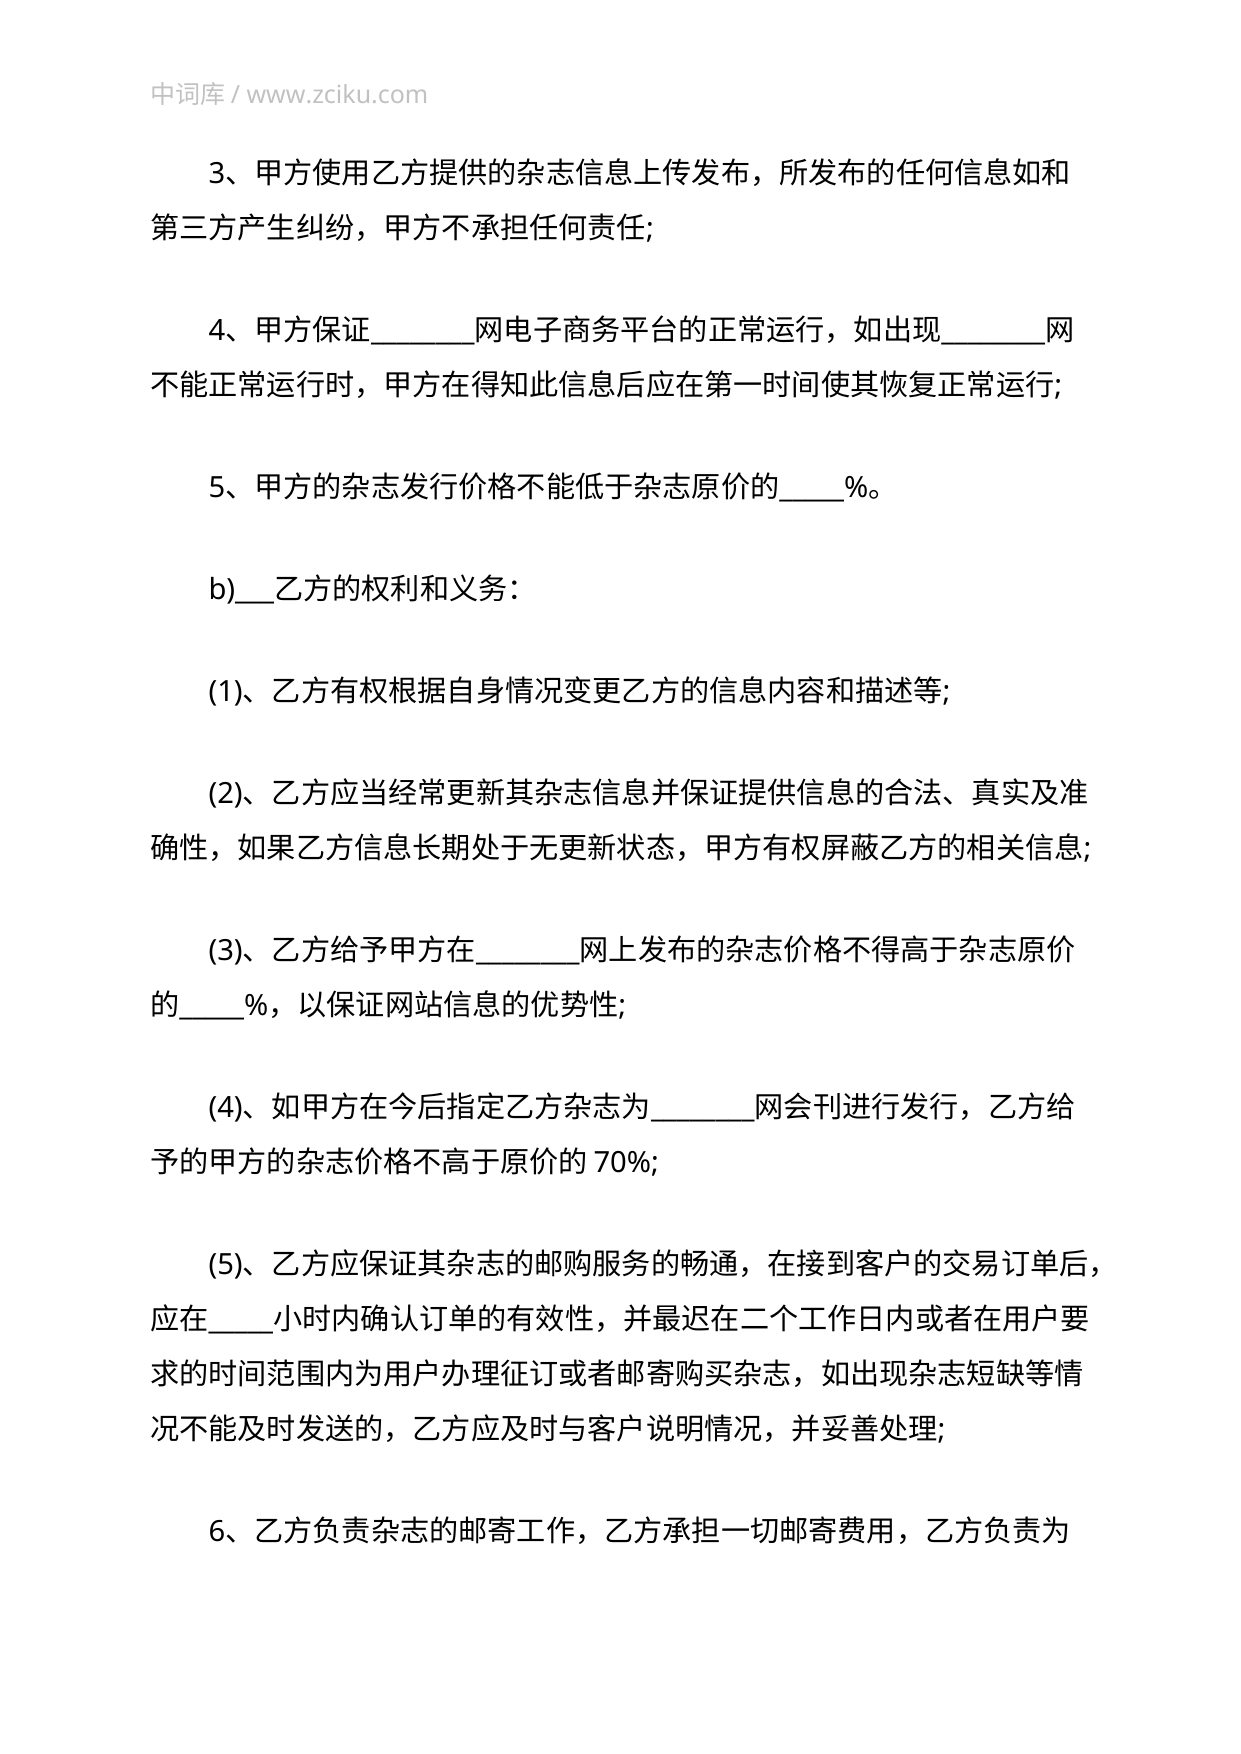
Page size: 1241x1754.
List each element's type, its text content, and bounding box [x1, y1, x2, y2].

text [150, 1508, 1090, 1550]
text 4、甲方保证________网电子商务平台的正常运行，如出现________网不能正常运行时，甲方在得知此信息后应在第一时间使其恢复正常运行; [150, 307, 1090, 404]
text 5、甲方的杂志发行价格不能低于杂志原价的_____%。 [150, 464, 1090, 506]
text (1)、乙方有权根据自身情况变更乙方的信息内容和描述等; [150, 668, 1090, 710]
text (4)、如甲方在今后指定乙方杂志为________网会刊进行发行，乙方给予的甲方的杂志价格不高于原价的70%; [150, 1084, 1090, 1181]
text 3、甲方使用乙方提供的杂志信息上传发布，所发布的任何信息如和第三方产生纠纷，甲方不承担任何责任; [150, 150, 1090, 247]
text (3)、乙方给予甲方在________网上发布的杂志价格不得高于杂志原价的_____%，以保证网站信息的优势性; [150, 927, 1090, 1024]
text (5)、乙方应保证其杂志的邮购服务的畅通，在接到客户的交易订单后，应在_____小时内确认订单的有效性，并最迟在二个工作日内或者在用户要求的时间范围内为用户办理征订或者邮寄购买杂志，如出现杂志短缺等情况不能及时发送的，乙方应及时与客户说明情况，并妥善处理; [150, 1241, 1090, 1448]
text b)___乙方的权利和义务： [150, 566, 1090, 608]
text (2)、乙方应当经常更新其杂志信息并保证提供信息的合法、真实及准确性，如果乙方信息长期处于无更新状态，甲方有权屏蔽乙方的相关信息; [150, 770, 1090, 867]
